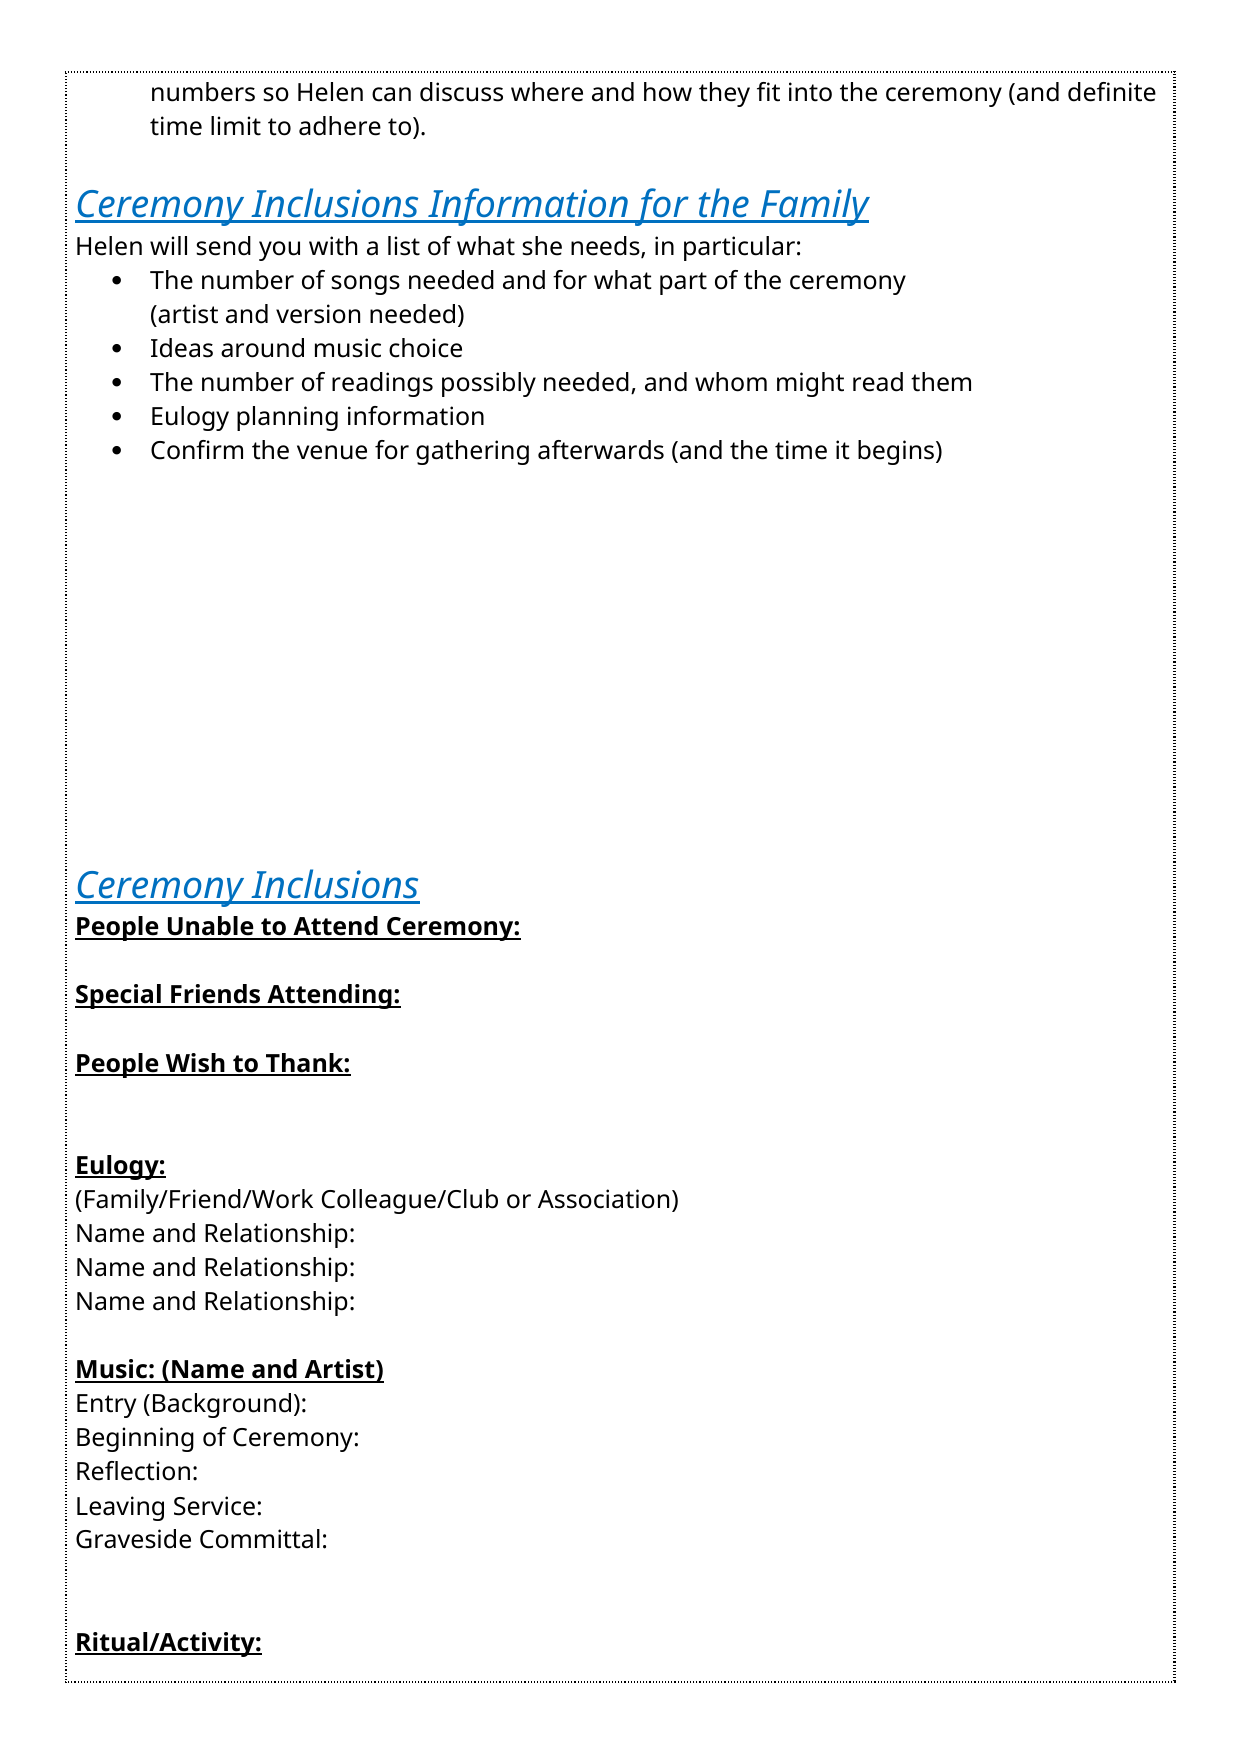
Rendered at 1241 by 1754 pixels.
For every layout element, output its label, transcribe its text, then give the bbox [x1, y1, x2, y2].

text Music: (Name and Artist) [75, 1352, 1165, 1386]
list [112, 75, 1165, 143]
text Name and Relationship: [75, 1284, 1165, 1318]
text Ceremony Inclusions [75, 858, 1165, 909]
list Ideas around music choice [112, 330, 1165, 364]
text (Family/Friend/Work Colleague/Club or Association) [75, 1182, 1165, 1216]
text Reflection: [75, 1454, 1165, 1488]
text Name and Relationship: [75, 1216, 1165, 1250]
list The number of readings possibly needed, and whom might read them [112, 364, 1165, 398]
text Leaving Service: [75, 1488, 1165, 1522]
text Ritual/Activity: [75, 1624, 1165, 1658]
text Eulogy: [75, 1147, 1165, 1182]
text Beginning of Ceremony: [75, 1420, 1165, 1454]
text Entry (Background): [75, 1386, 1165, 1420]
text Special Friends Attending: [75, 977, 1165, 1011]
text Helen will send you with a list of what she needs, in particular: [75, 228, 1165, 262]
list Confirm the venue for gathering afterwards (and the time it begins) [112, 433, 1165, 467]
text People Wish to Thank: [75, 1045, 1165, 1079]
text People Unable to Attend Ceremony: [75, 909, 1165, 943]
list Eulogy planning information [112, 398, 1165, 433]
text Ceremony Inclusions Information for the Family [75, 177, 1165, 228]
list The number of songs needed and for what part of the ceremony [112, 262, 1165, 296]
text Graveside Committal: [75, 1522, 1165, 1556]
text Name and Relationship: [75, 1250, 1165, 1284]
list (artist and version needed) [150, 296, 1165, 330]
